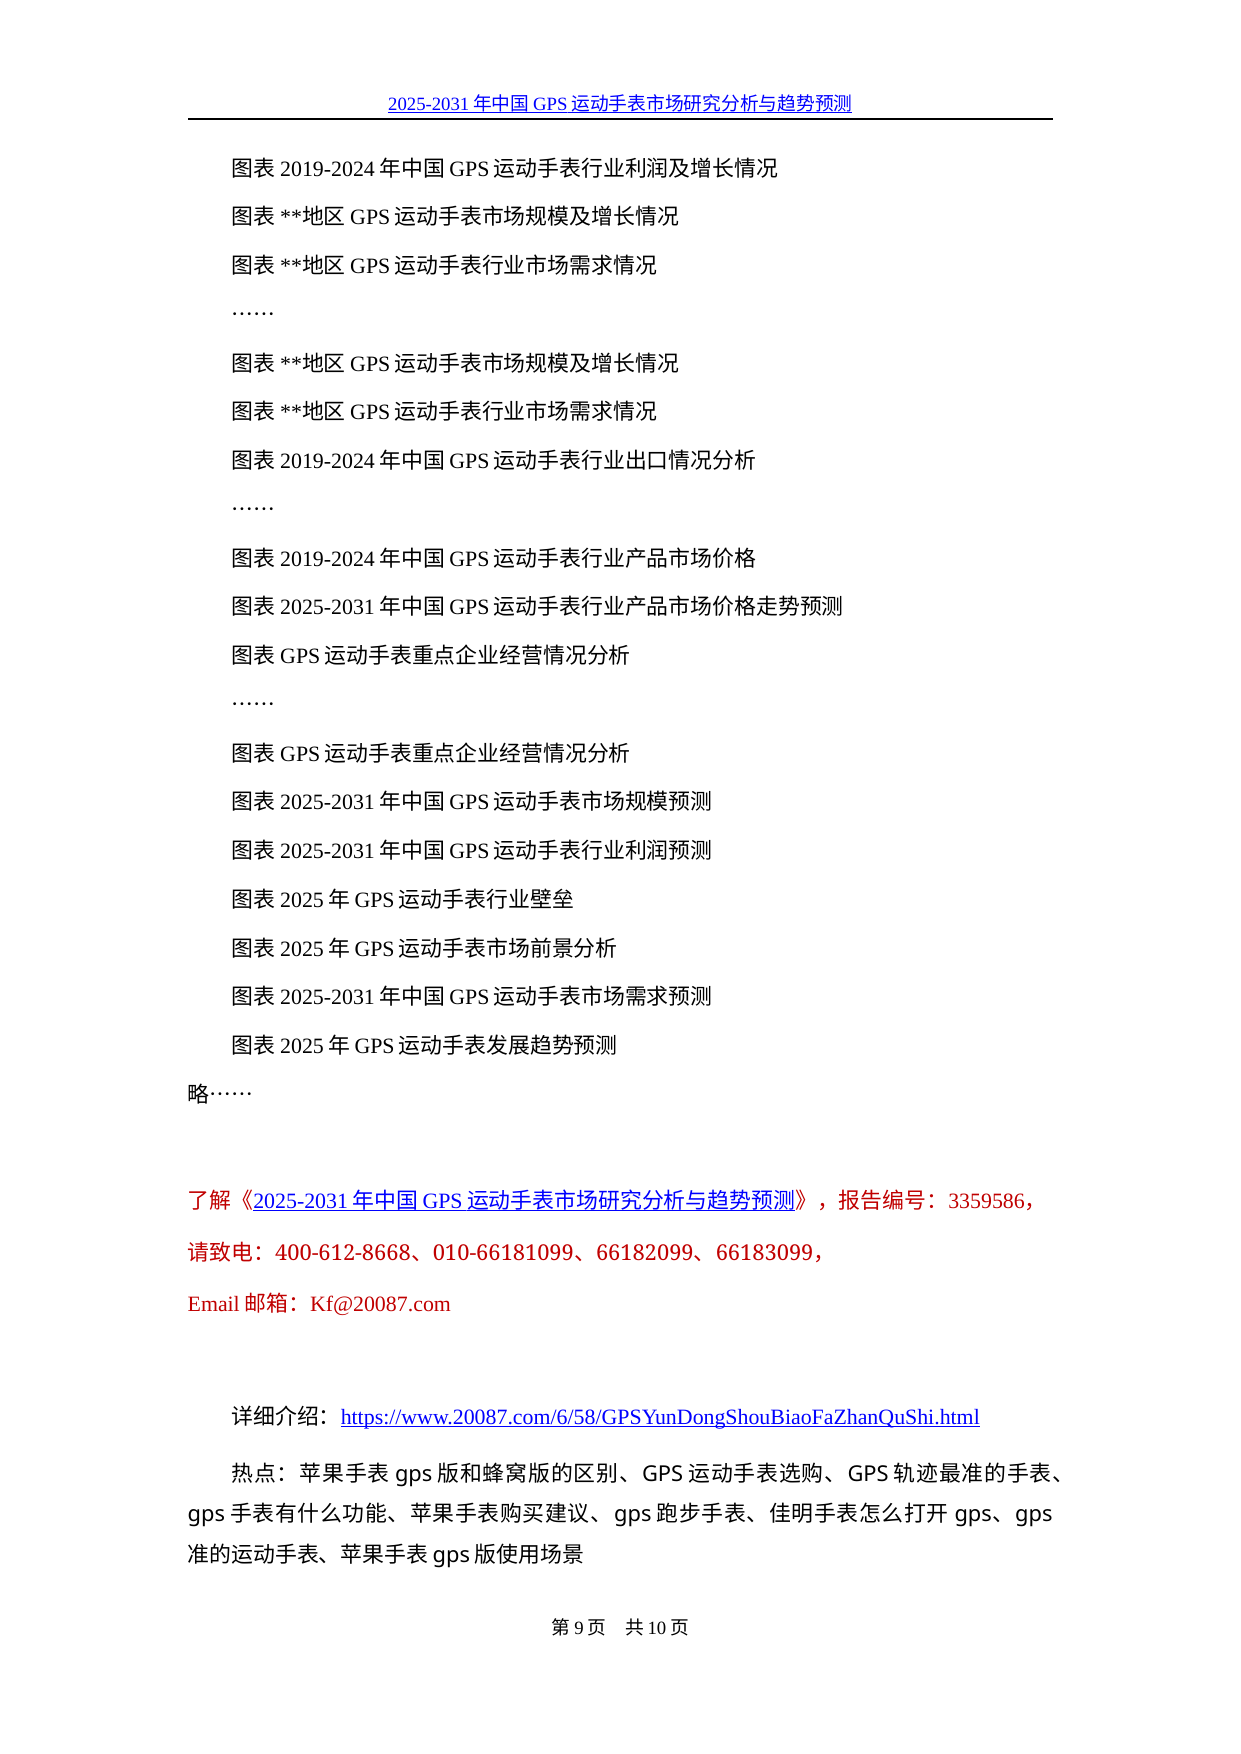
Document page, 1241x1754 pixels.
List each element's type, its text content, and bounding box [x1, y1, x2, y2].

text 了解《2025-2031年中国GPS运动手表市场研究分析与趋势预测》，报告编号：3359586， [187, 1183, 1053, 1215]
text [187, 150, 1053, 1109]
text 详细介绍：https://www.20087.com/6/58/GPSYunDongShouBiaoFaZhanQuShi.html [187, 1399, 1053, 1431]
text 请致电：400-612-8668、010-66181099、66182099、66183099， [187, 1234, 1053, 1267]
text 热点：苹果手表gps版和蜂窝版的区别、GPS运动手表选购、GPS轨迹最准的手表、gps手表有什么功能、苹果手表购买建议、gps跑步手表、佳明手表怎么打开gps、gps准的运动手表、苹果手表gps版使用场景 [187, 1456, 1053, 1569]
text Email邮箱：Kf@20087.com [187, 1286, 1053, 1318]
